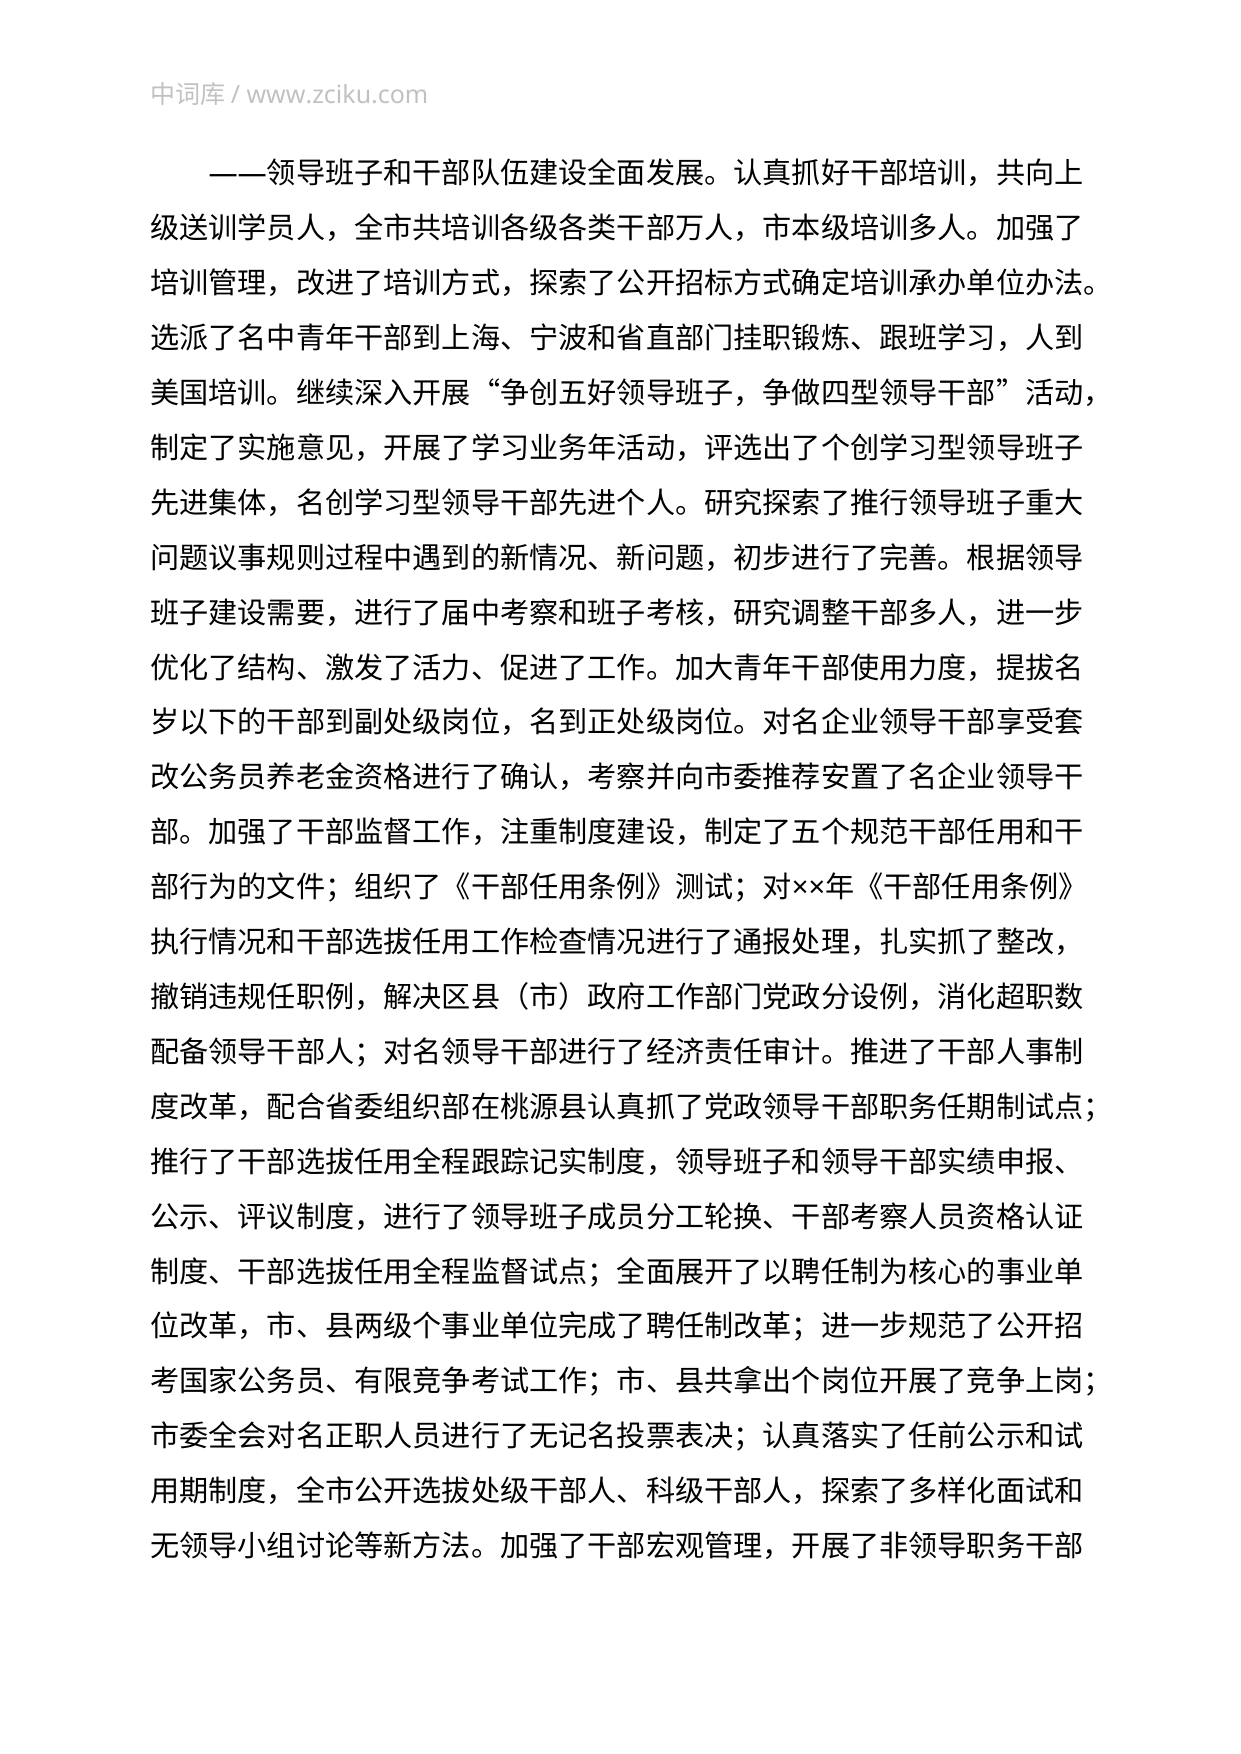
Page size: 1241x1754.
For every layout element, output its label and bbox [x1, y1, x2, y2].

text [150, 150, 1090, 1565]
